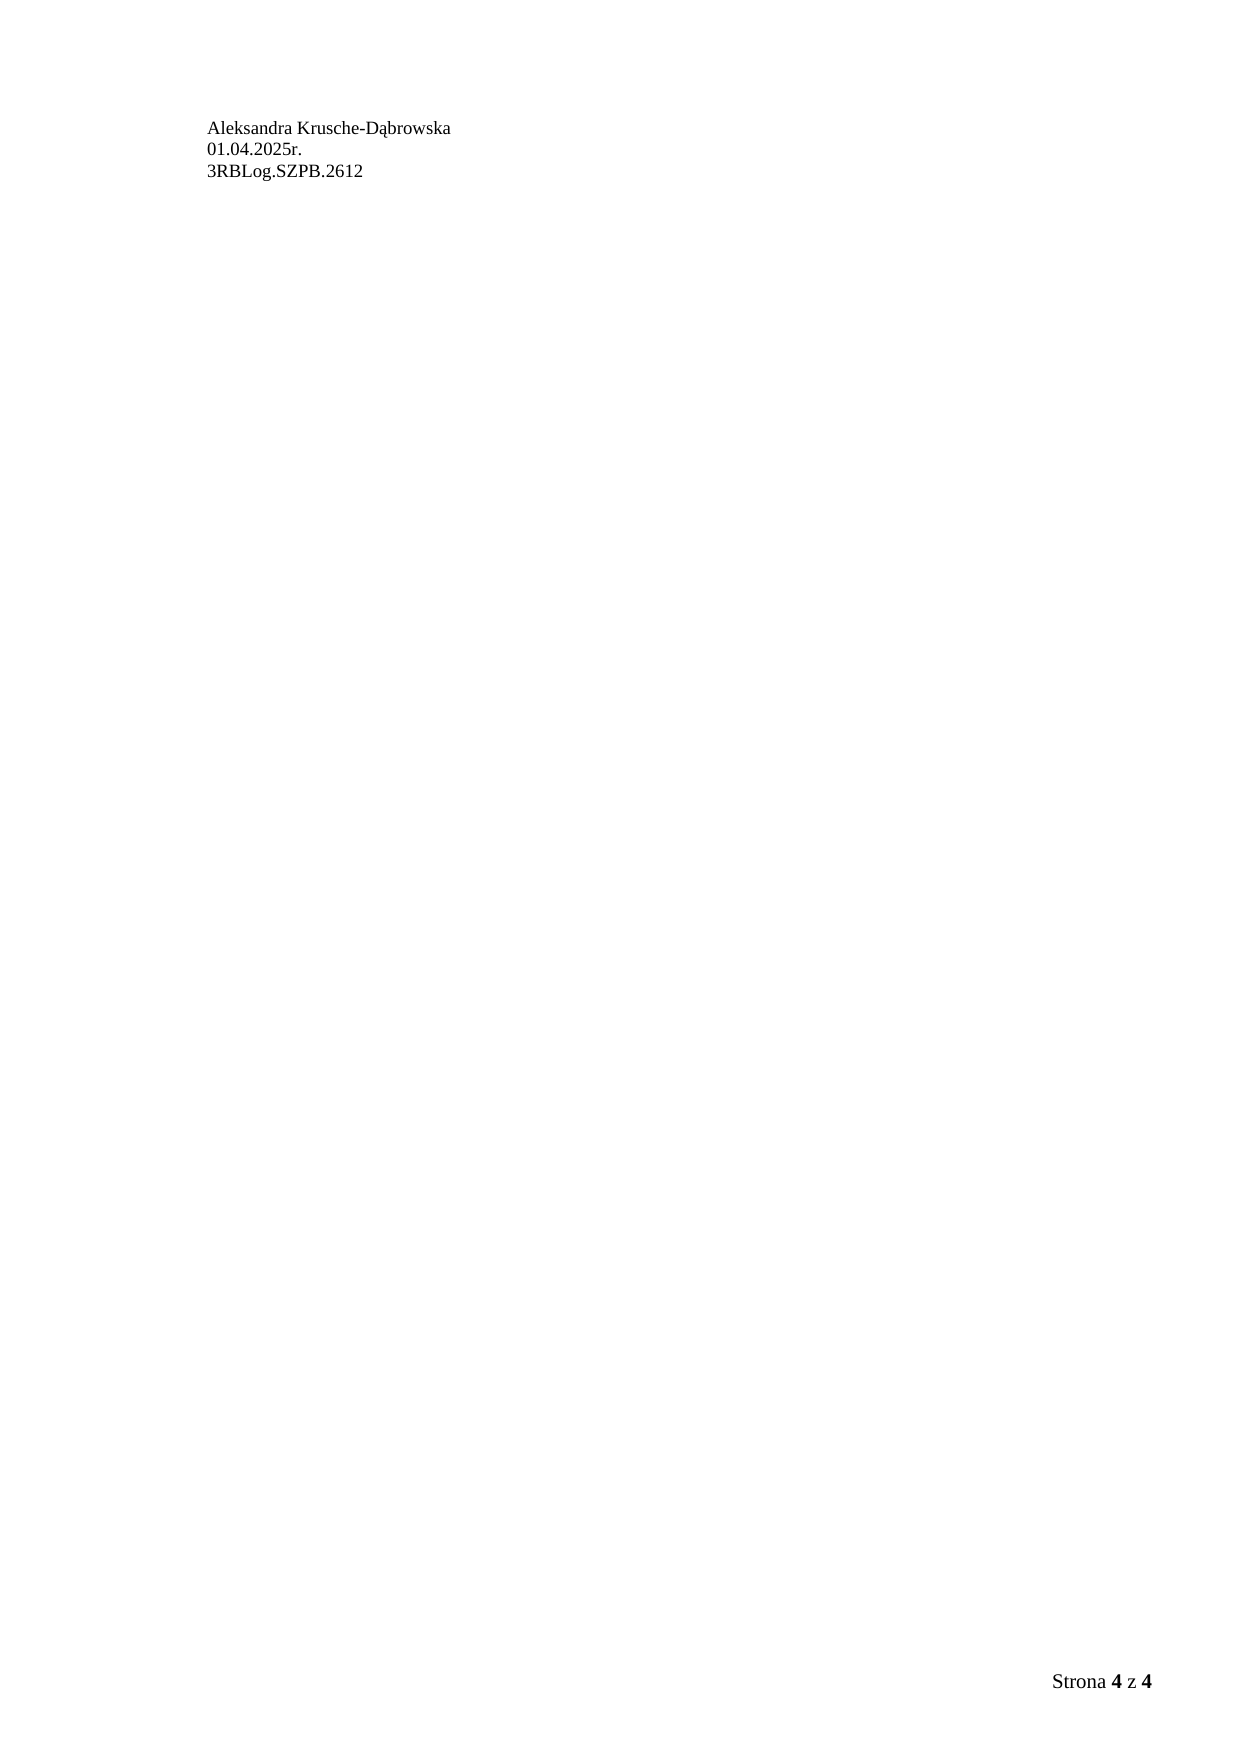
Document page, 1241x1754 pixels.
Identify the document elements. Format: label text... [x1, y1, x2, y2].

text 3RBLog.SZPB.2612 [207, 160, 1152, 181]
text 01.04.2025r. [207, 138, 1152, 160]
text Aleksandra Krusche-Dąbrowska [207, 117, 1152, 138]
